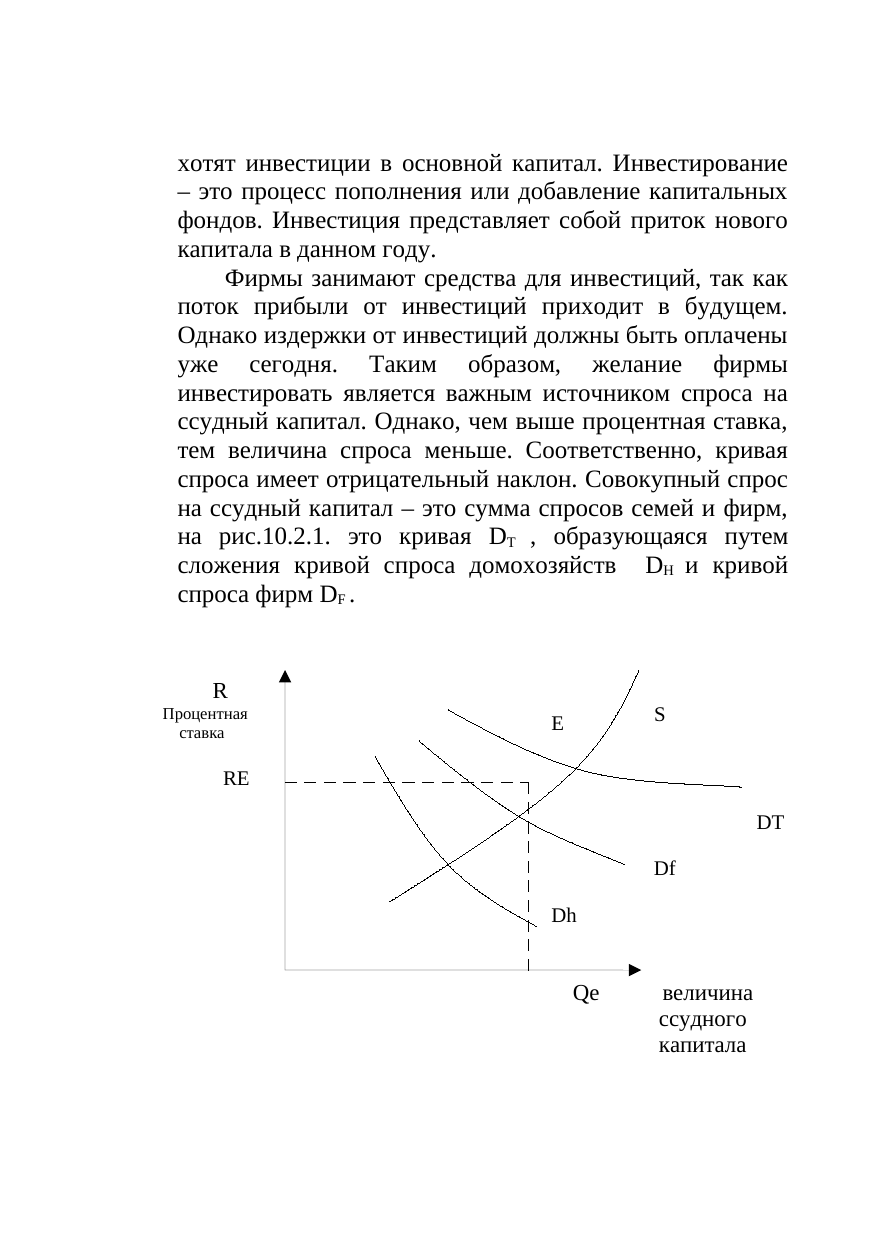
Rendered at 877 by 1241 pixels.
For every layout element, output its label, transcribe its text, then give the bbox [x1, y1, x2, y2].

text Фирмы занимают средства для инвестиций, так как поток прибыли от инвестиций приходит в будущем. Однако издержки от инвестиций должны быть оплачены уже сегодня. Таким образом, желание фирмы инвестировать является важным источником спроса на ссудный капитал. Однако, чем выше процентная ставка, тем величина спроса меньше. Соответственно, кривая спроса имеет отрицательный наклон. Совокупный спрос на ссудный капитал – это сумма спросов семей и фирм, на рис.10.2.1. это кривая DT , образующаяся путем сложения кривой спроса домохозяйств DН и кривой спроса фирм DF . [177, 263, 788, 608]
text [177, 148, 788, 263]
